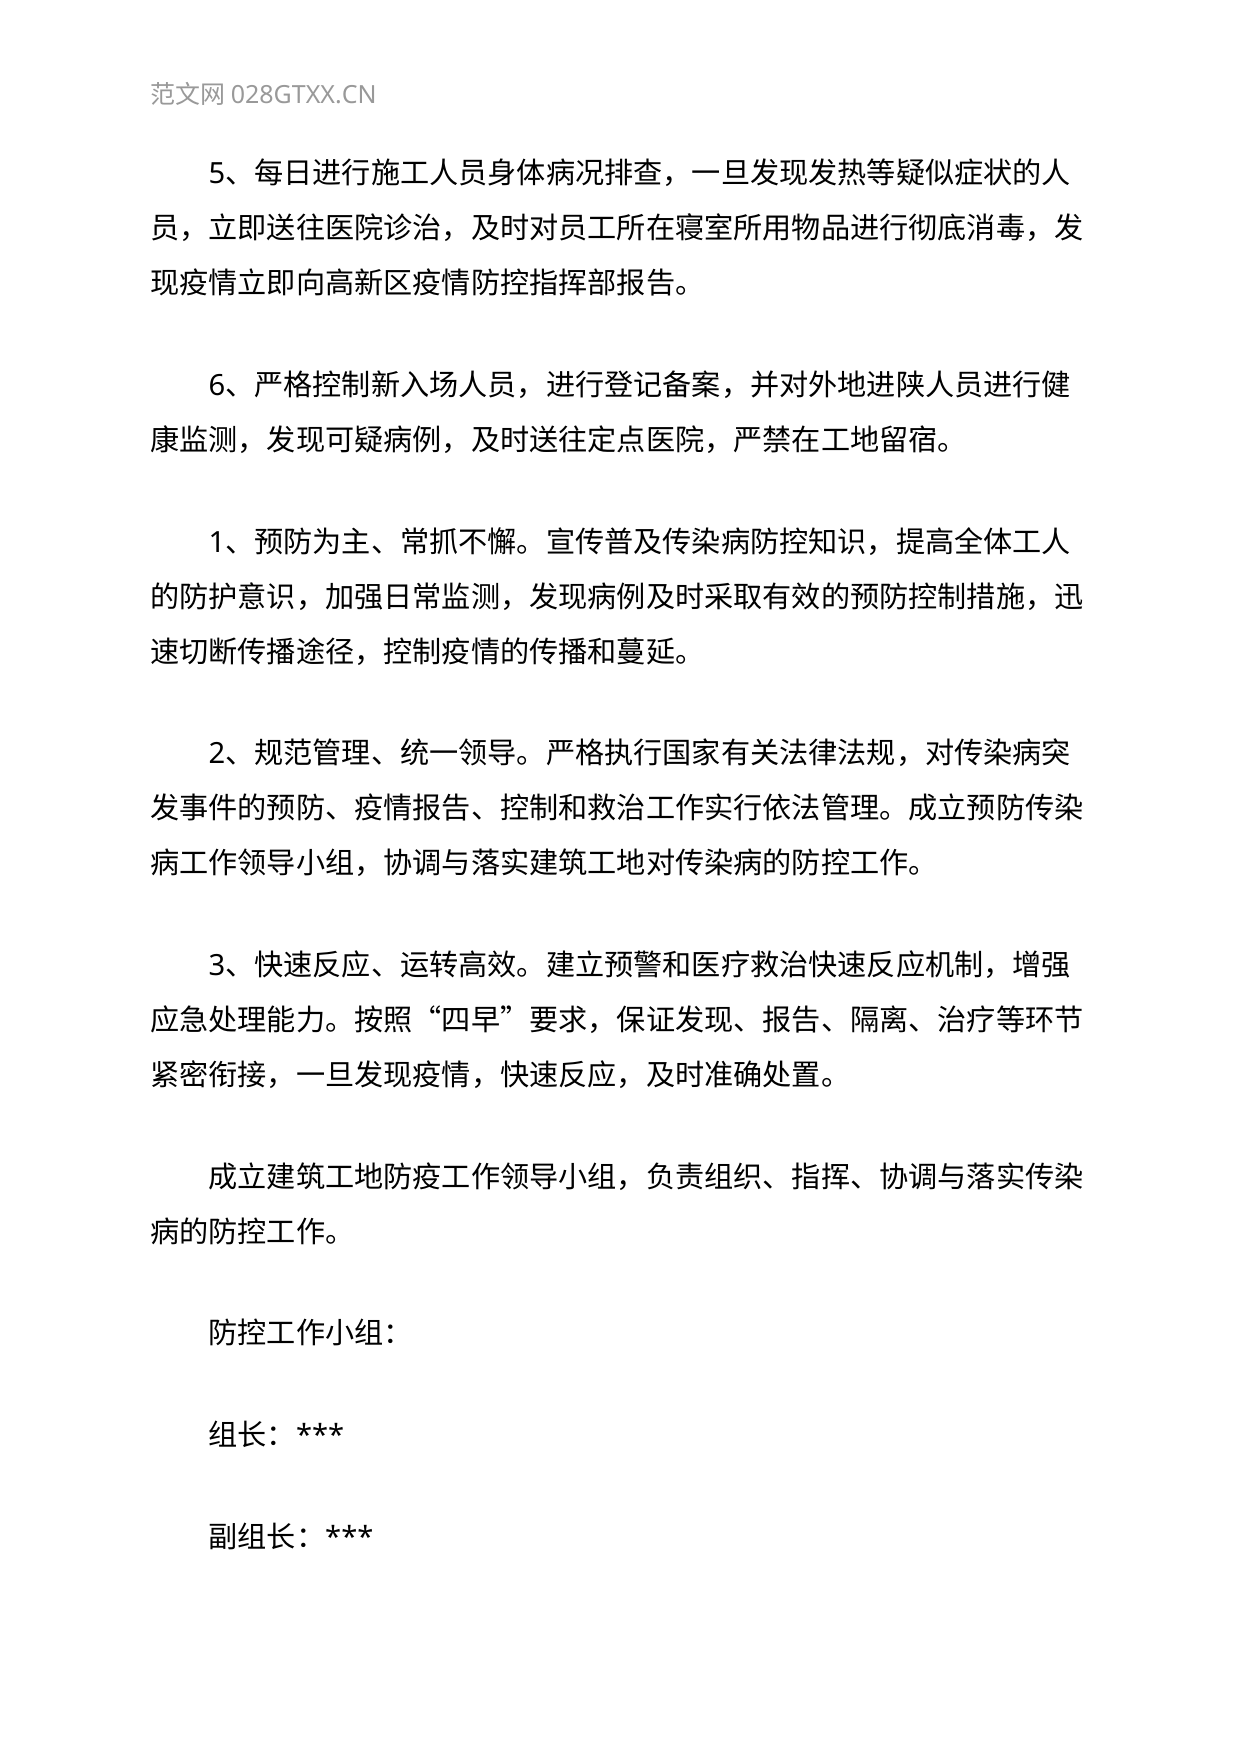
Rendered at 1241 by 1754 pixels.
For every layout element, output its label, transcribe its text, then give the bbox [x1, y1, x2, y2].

text 副组长：*** [150, 1514, 1090, 1556]
text 5、每日进行施工人员身体病况排查，一旦发现发热等疑似症状的人员，立即送往医院诊治，及时对员工所在寝室所用物品进行彻底消毒，发现疫情立即向高新区疫情防控指挥部报告。 [150, 150, 1090, 302]
text 2、规范管理、统一领导。严格执行国家有关法律法规，对传染病突发事件的预防、疫情报告、控制和救治工作实行依法管理。成立预防传染病工作领导小组，协调与落实建筑工地对传染病的防控工作。 [150, 730, 1090, 882]
text 组长：*** [150, 1412, 1090, 1454]
text 1、预防为主、常抓不懈。宣传普及传染病防控知识，提高全体工人的防护意识，加强日常监测，发现病例及时采取有效的预防控制措施，迅速切断传播途径，控制疫情的传播和蔓延。 [150, 518, 1090, 671]
text 防控工作小组： [150, 1310, 1090, 1352]
text 成立建筑工地防疫工作领导小组，负责组织、指挥、协调与落实传染病的防控工作。 [150, 1153, 1090, 1251]
text 3、快速反应、运转高效。建立预警和医疗救治快速反应机制，增强应急处理能力。按照“四早”要求，保证发现、报告、隔离、治疗等环节紧密衔接，一旦发现疫情，快速反应，及时准确处置。 [150, 942, 1090, 1094]
text 6、严格控制新入场人员，进行登记备案，并对外地进陕人员进行健康监测，发现可疑病例，及时送往定点医院，严禁在工地留宿。 [150, 362, 1090, 459]
